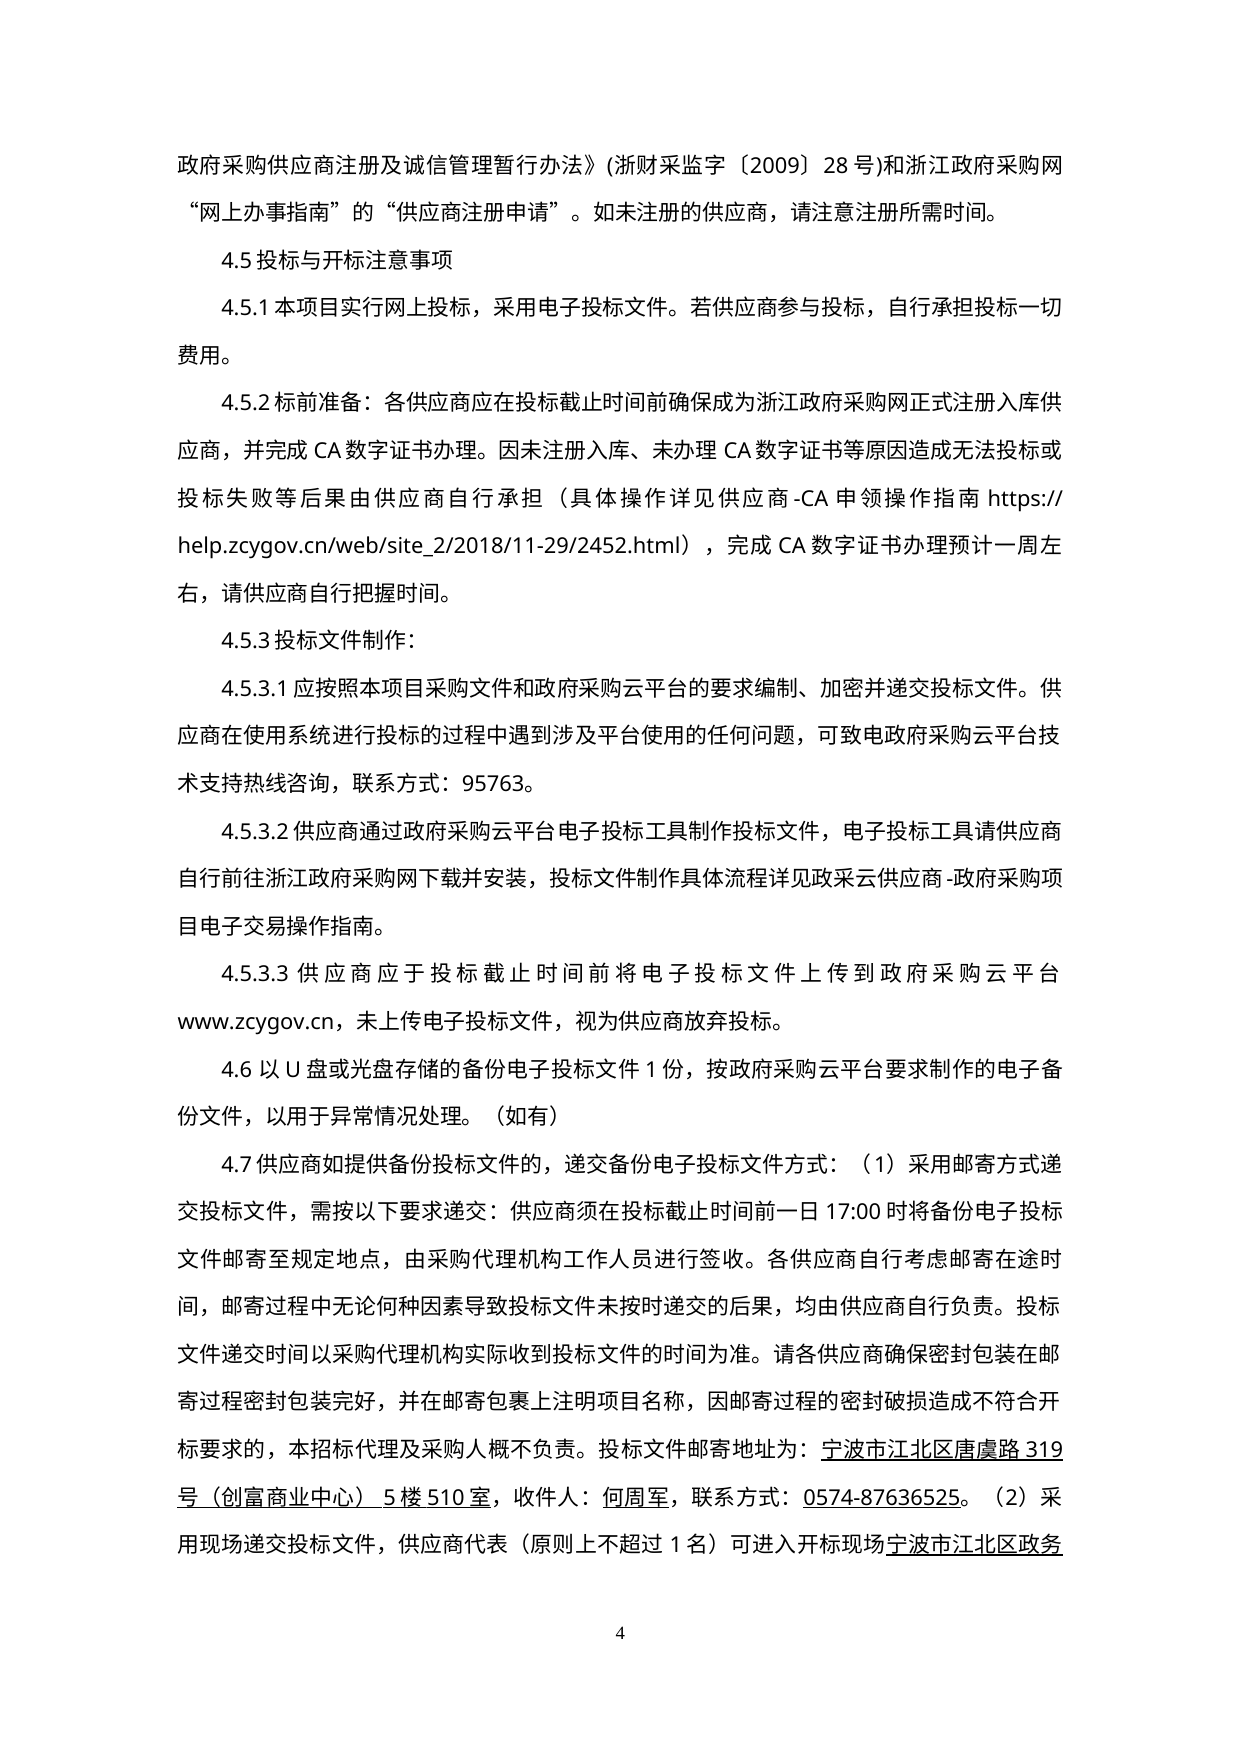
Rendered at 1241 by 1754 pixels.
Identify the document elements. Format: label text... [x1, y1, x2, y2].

text 4.5.2标前准备：各供应商应在投标截止时间前确保成为浙江政府采购网正式注册入库供应商，并完成CA数字证书办理。因未注册入库、未办理CA数字证书等原因造成无法投标或投标失败等后果由供应商自行承担（具体操作详见供应商-CA申领操作指南https://help.zcygov.cn/web/site_2/2018/11-29/2452.html），完成CA数字证书办理预计一周左右，请供应商自行把握时间。 [177, 385, 1063, 607]
text 4.5.1本项目实行网上投标，采用电子投标文件。若供应商参与投标，自行承担投标一切费用。 [177, 290, 1063, 369]
text 4.5.3投标文件制作： [177, 623, 1063, 655]
text 4.5.3.2供应商通过政府采购云平台电子投标工具制作投标文件，电子投标工具请供应商自行前往浙江政府采购网下载并安装，投标文件制作具体流程详见政采云供应商-政府采购项目电子交易操作指南。 [177, 814, 1063, 941]
text 4.5.3.3供应商应于投标截止时间前将电子投标文件上传到政府采购云平台www.zcygov.cn，未上传电子投标文件，视为供应商放弃投标。 [177, 956, 1063, 1036]
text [177, 1147, 1063, 1559]
text 4.5.3.1应按照本项目采购文件和政府采购云平台的要求编制、加密并递交投标文件。供应商在使用系统进行投标的过程中遇到涉及平台使用的任何问题，可致电政府采购云平台技术支持热线咨询，联系方式：95763。 [177, 671, 1063, 798]
text 4.6 以U盘或光盘存储的备份电子投标文件1份，按政府采购云平台要求制作的电子备份文件，以用于异常情况处理。（如有） [177, 1052, 1063, 1131]
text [177, 148, 1063, 227]
text 4.5投标与开标注意事项 [177, 243, 1063, 274]
